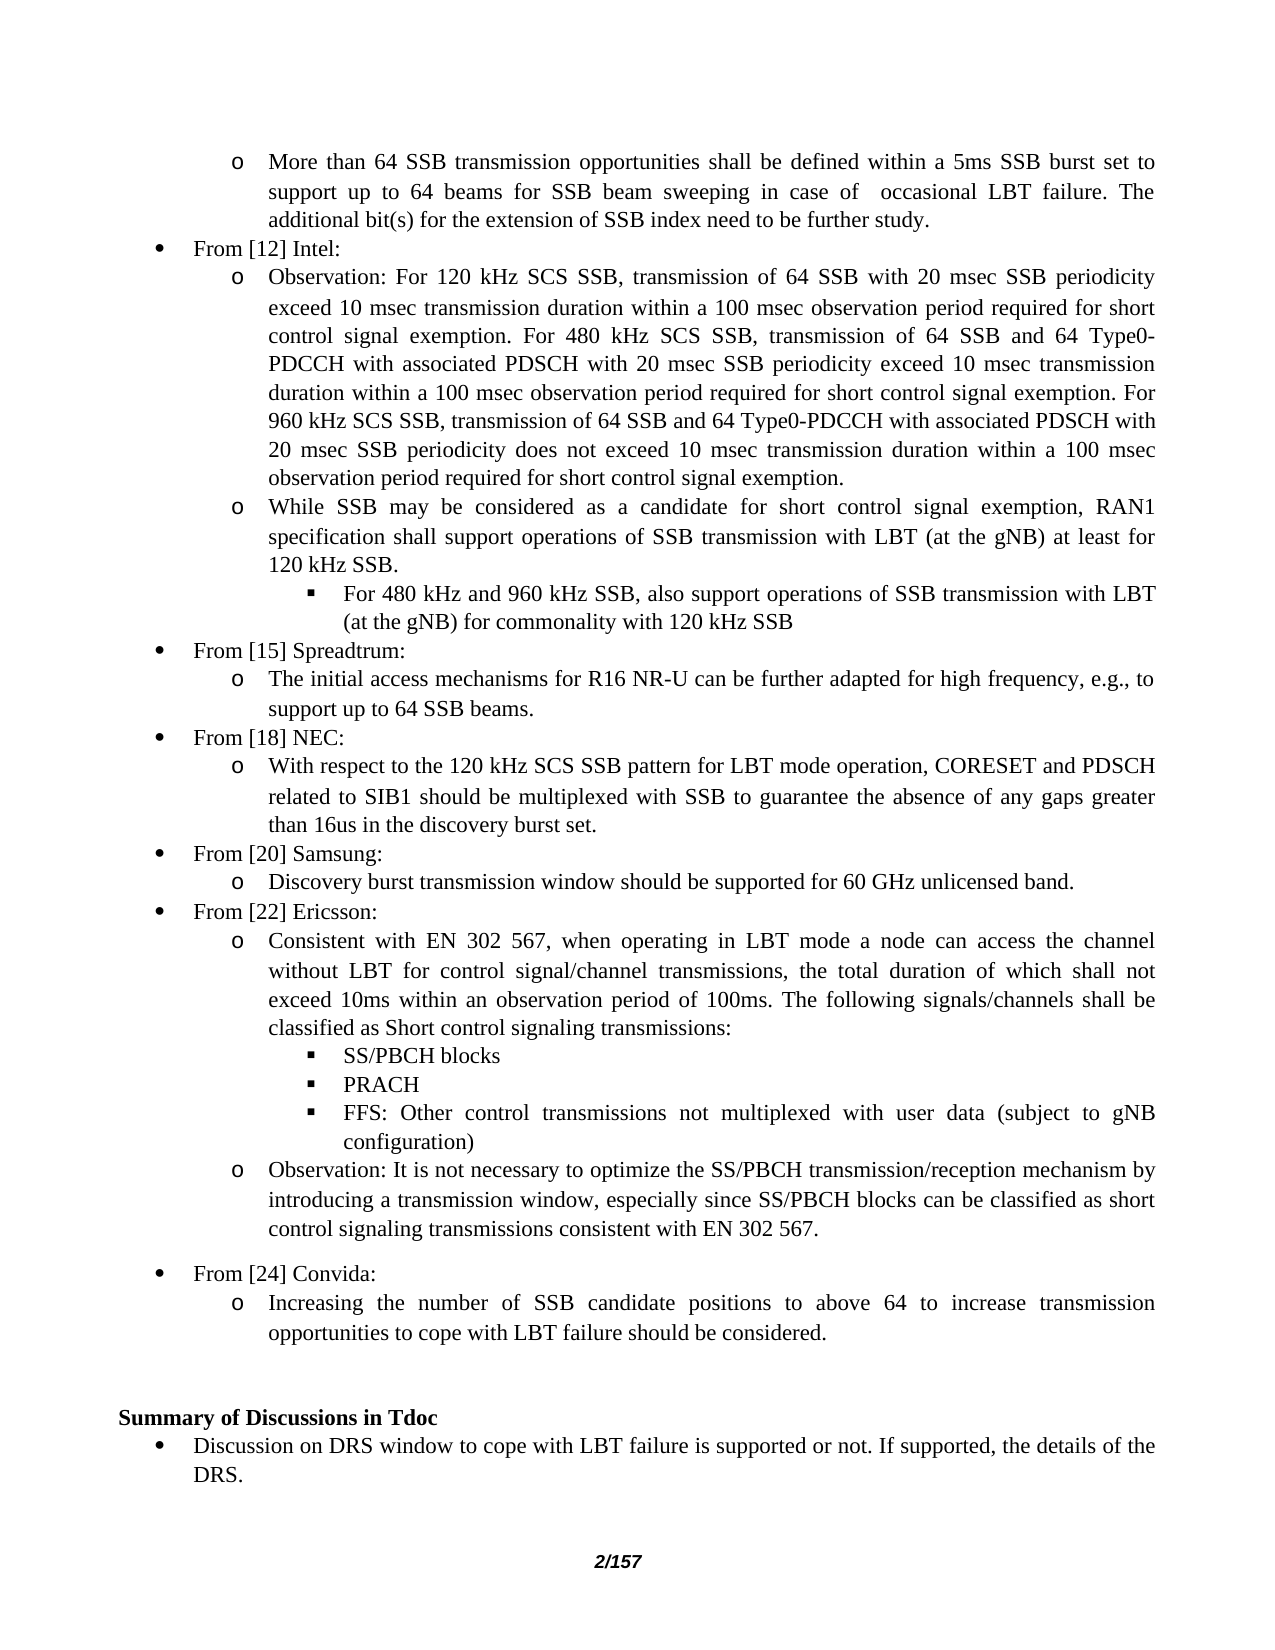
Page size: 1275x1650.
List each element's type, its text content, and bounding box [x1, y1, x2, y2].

list FFS: Other control transmissions not multiplexed with user data (subject to gNB configuration) [306, 1099, 1157, 1154]
list For 480 kHz and 960 kHz SSB, also support operations of SSB transmission with LBT (at the gNB) for commonality with 120 kHz SSB [306, 580, 1157, 635]
list From [24] Convida: [156, 1260, 1157, 1286]
list From [12] Intel: [156, 235, 1157, 261]
list Observation: It is not necessary to optimize the SS/PBCH transmission/reception mechanism by introducing a transmission window, especially since SS/PBCH blocks can be classified as short control signaling transmissions consistent with EN 302 567. [231, 1156, 1157, 1241]
list PRACH [306, 1071, 1157, 1097]
list Discovery burst transmission window should be supported for 60 GHz unlicensed band. [231, 868, 1157, 896]
list From [18] NEC: [156, 724, 1157, 750]
list Increasing the number of SSB candidate positions to above 64 to increase transmission opportunities to cope with LBT failure should be considered. [231, 1288, 1157, 1345]
list SS/PBCH blocks [306, 1042, 1157, 1069]
list From [15] Spreadtrum: [156, 637, 1157, 663]
list From [22] Ericsson: [156, 898, 1157, 925]
list Consistent with EN 302 567, when operating in LBT mode a node can access the channel without LBT for control signal/channel transmissions, the total duration of which shall not exceed 10ms within an observation period of 100ms. The following signals/channels shall be classified as Short control signaling transmissions: [231, 927, 1157, 1040]
list The initial access mechanisms for R16 NR-U can be further adapted for high frequency, e.g., to support up to 64 SSB beams. [231, 665, 1157, 722]
list Observation: For 120 kHz SCS SSB, transmission of 64 SSB with 20 msec SSB periodicity exceed 10 msec transmission duration within a 100 msec observation period required for short control signal exemption. For 480 kHz SCS SSB, transmission of 64 SSB and 64 Type0-PDCCH with associated PDSCH with 20 msec SSB periodicity exceed 10 msec transmission duration within a 100 msec observation period required for short control signal exemption. For 960 kHz SCS SSB, transmission of 64 SSB and 64 Type0-PDCCH with associated PDSCH with 20 msec SSB periodicity does not exceed 10 msec transmission duration within a 100 msec observation period required for short control signal exemption. [231, 263, 1157, 491]
list More than 64 SSB transmission opportunities shall be defined within a 5ms SSB burst set to support up to 64 beams for SSB beam sweeping in case of occasional LBT failure. The additional bit(s) for the extension of SSB index need to be further study. [231, 148, 1157, 233]
text Summary of Discussions in Tdoc [118, 1404, 1157, 1431]
list With respect to the 120 kHz SCS SSB pattern for LBT mode operation, CORESET and PDSCH related to SIB1 should be multiplexed with SSB to guarantee the absence of any gaps greater than 16us in the discovery burst set. [231, 752, 1157, 837]
list While SSB may be considered as a candidate for short control signal exemption, RAN1 specification shall support operations of SSB transmission with LBT (at the gNB) at least for 120 kHz SSB. [231, 493, 1157, 578]
list From [20] Samsung: [156, 839, 1157, 866]
list Discussion on DRS window to cope with LBT failure is supported or not. If supported, the details of the DRS. [156, 1433, 1157, 1487]
